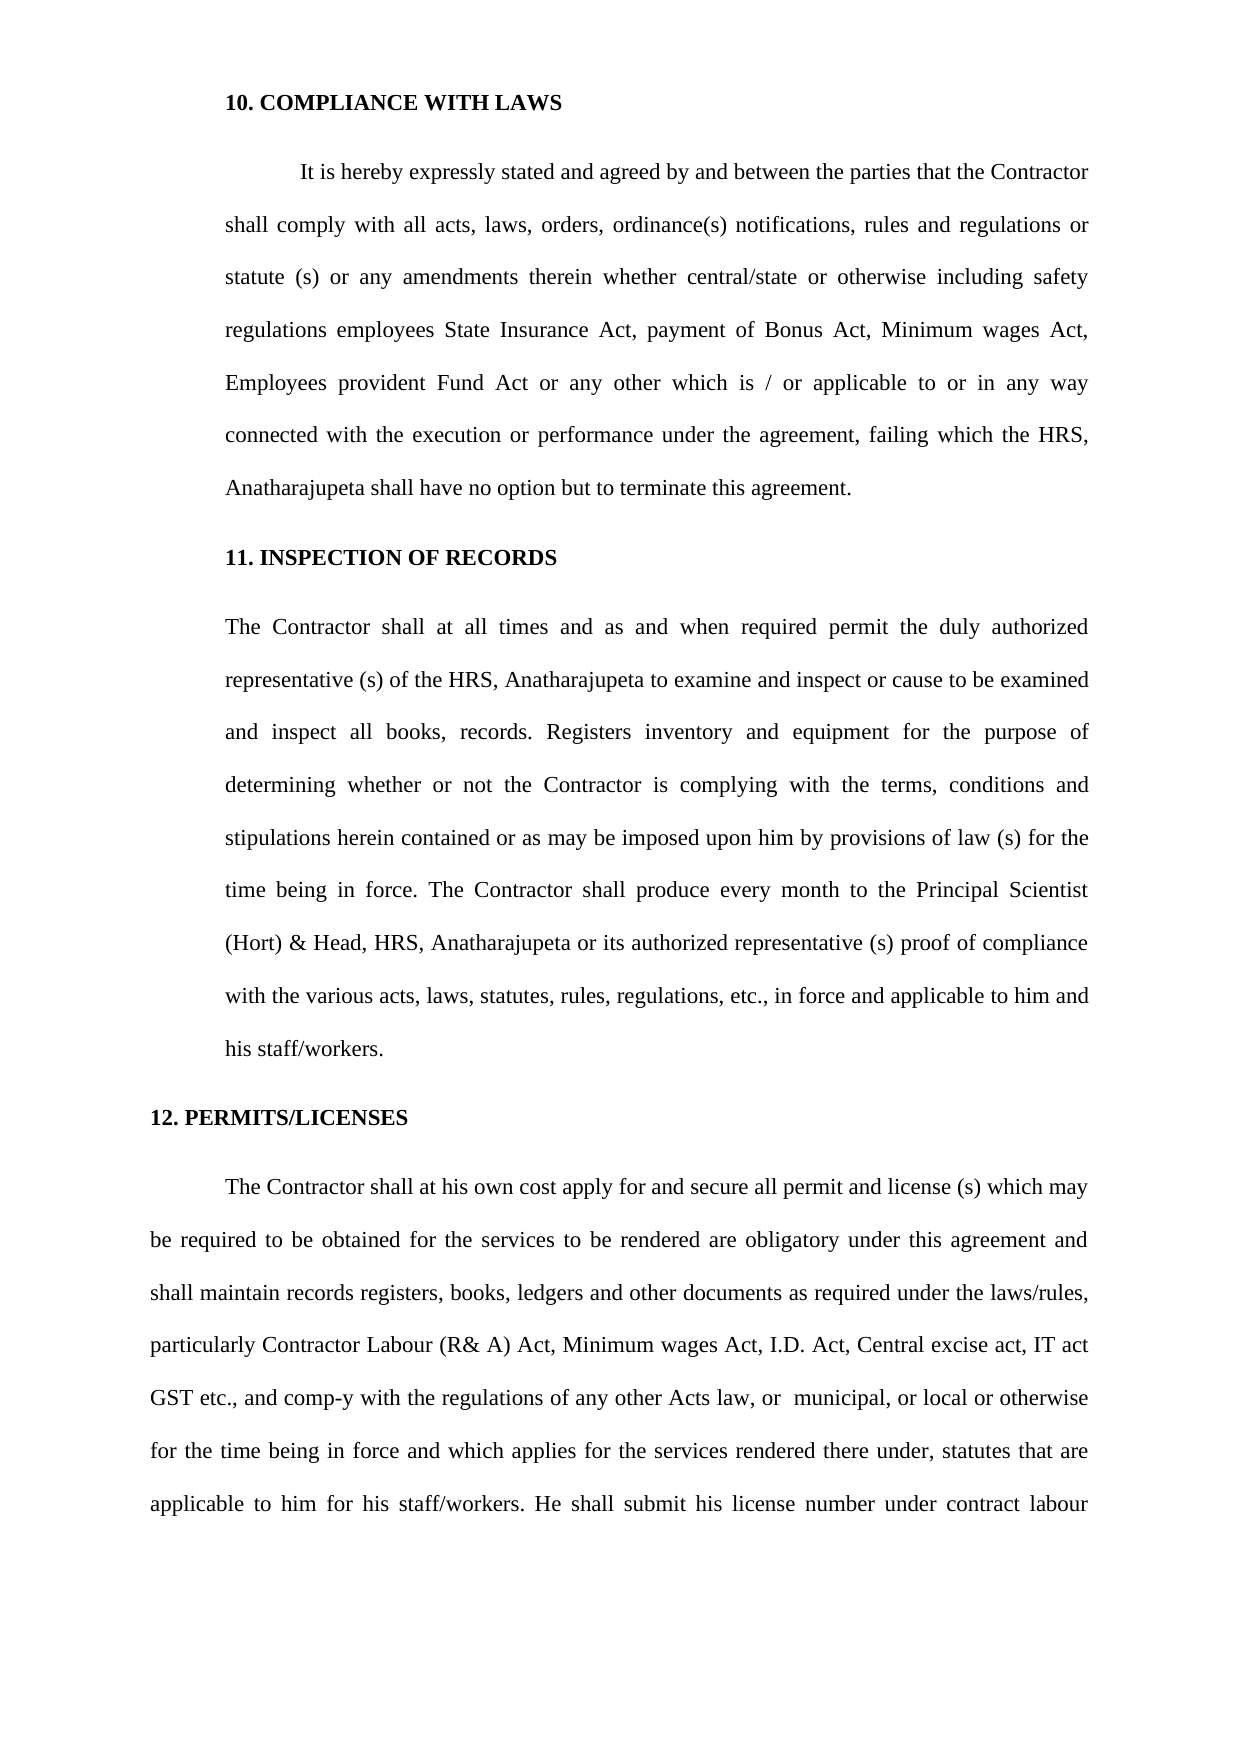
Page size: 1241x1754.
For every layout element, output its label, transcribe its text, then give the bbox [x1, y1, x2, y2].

text 12. PERMITS/LICENSES [150, 1104, 1090, 1130]
text It is hereby expressly stated and agreed by and between the parties that the Contractor shall comply with all acts, laws, orders, ordinance(s) notifications, rules and regulations or statute (s) or any amendments therein whether central/state or otherwise including safety regulations employees State Insurance Act, payment of Bonus Act, Minimum wages Act, Employees provident Fund Act or any other which is / or applicable to or in any way connected with the execution or performance under the agreement, failing which the HRS, Anatharajupeta shall have no option but to terminate this agreement. [225, 158, 1090, 501]
text 11. INSPECTION OF RECORDS [225, 544, 1090, 570]
text 10. COMPLIANCE WITH LAWS [225, 89, 1090, 115]
text The Contractor shall at all times and as and when required permit the duly authorized representative (s) of the HRS, Anatharajupeta to examine and inspect or cause to be examined and inspect all books, records. Registers inventory and equipment for the purpose of determining whether or not the Contractor is complying with the terms, conditions and stipulations herein contained or as may be imposed upon him by provisions of law (s) for the time being in force. The Contractor shall produce every month to the Principal Scientist (Hort) & Head, HRS, Anatharajupeta or its authorized representative (s) proof of compliance with the various acts, laws, statutes, rules, regulations, etc., in force and applicable to him and his staff/workers. [225, 613, 1090, 1061]
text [150, 1173, 1090, 1516]
